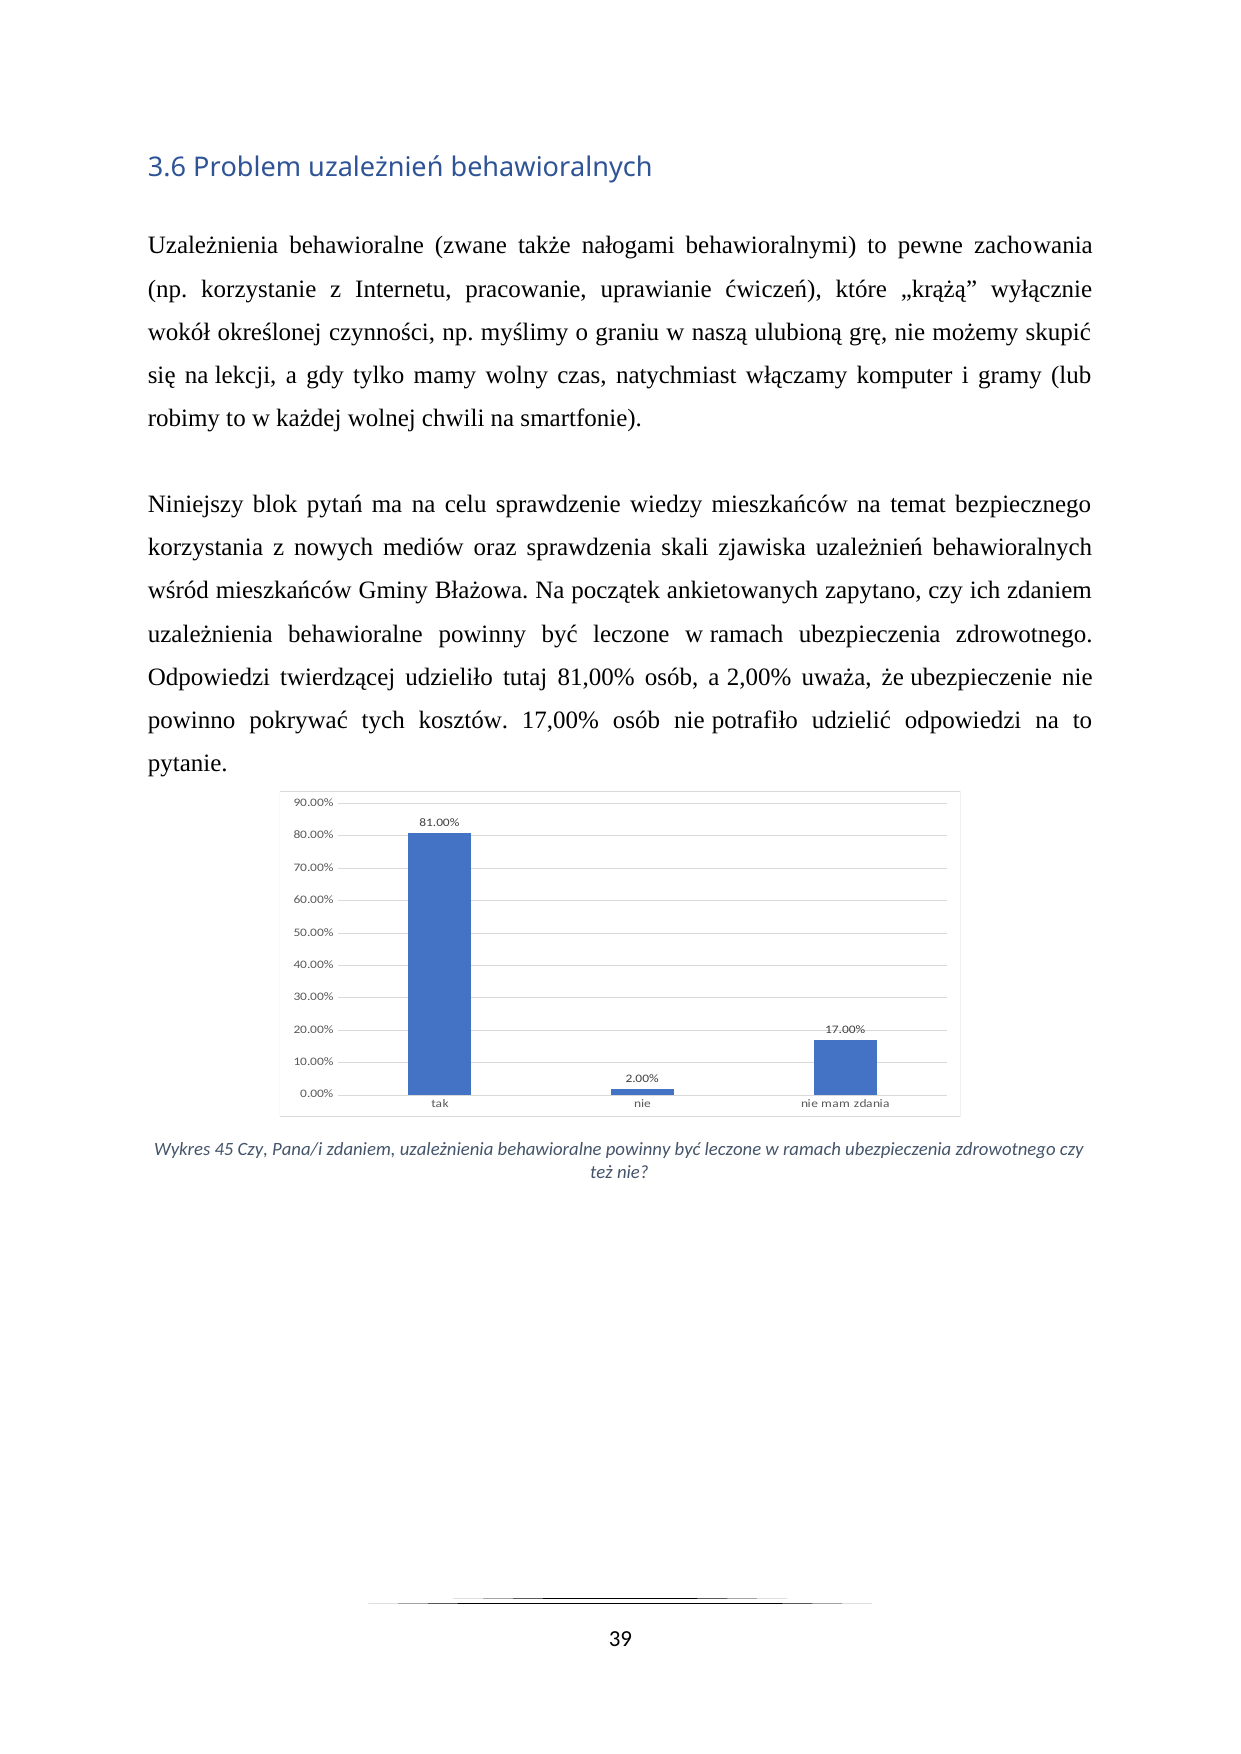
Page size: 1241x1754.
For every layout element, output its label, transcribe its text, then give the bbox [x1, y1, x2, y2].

text Niniejszy blok pytań ma na celu sprawdzenie wiedzy mieszkańców na temat bezpiecznego korzystania z nowych mediów oraz sprawdzenia skali zjawiska uzależnień behawioralnych wśród mieszkańców Gminy Błażowa. Na początek ankietowanych zapytano, czy ich zdaniem uzależnienia behawioralne powinny być leczone w ramach ubezpieczenia zdrowotnego. Odpowiedzi twierdzącej udzieliło tutaj 81,00% osób, a 2,00% uważa, że ubezpieczenie nie powinno pokrywać tych kosztów. 17,00% osób nie potrafiło udzielić odpowiedzi na to pytanie. [148, 489, 1093, 777]
subtitle 3.6 Problem uzależnień behawioralnych [148, 148, 1093, 184]
text Uzależnienia behawioralne (zwane także nałogami behawioralnymi) to pewne zachowania (np. korzystanie z Internetu, pracowanie, uprawianie ćwiczeń), które „krążą” wyłącznie wokół określonej czynności, np. myślimy o graniu w naszą ulubioną grę, nie możemy skupić się na lekcji, a gdy tylko mamy wolny czas, natychmiast włączamy komputer i gramy (lub robimy to w każdej wolnej chwili na smartfonie). [148, 231, 1093, 432]
